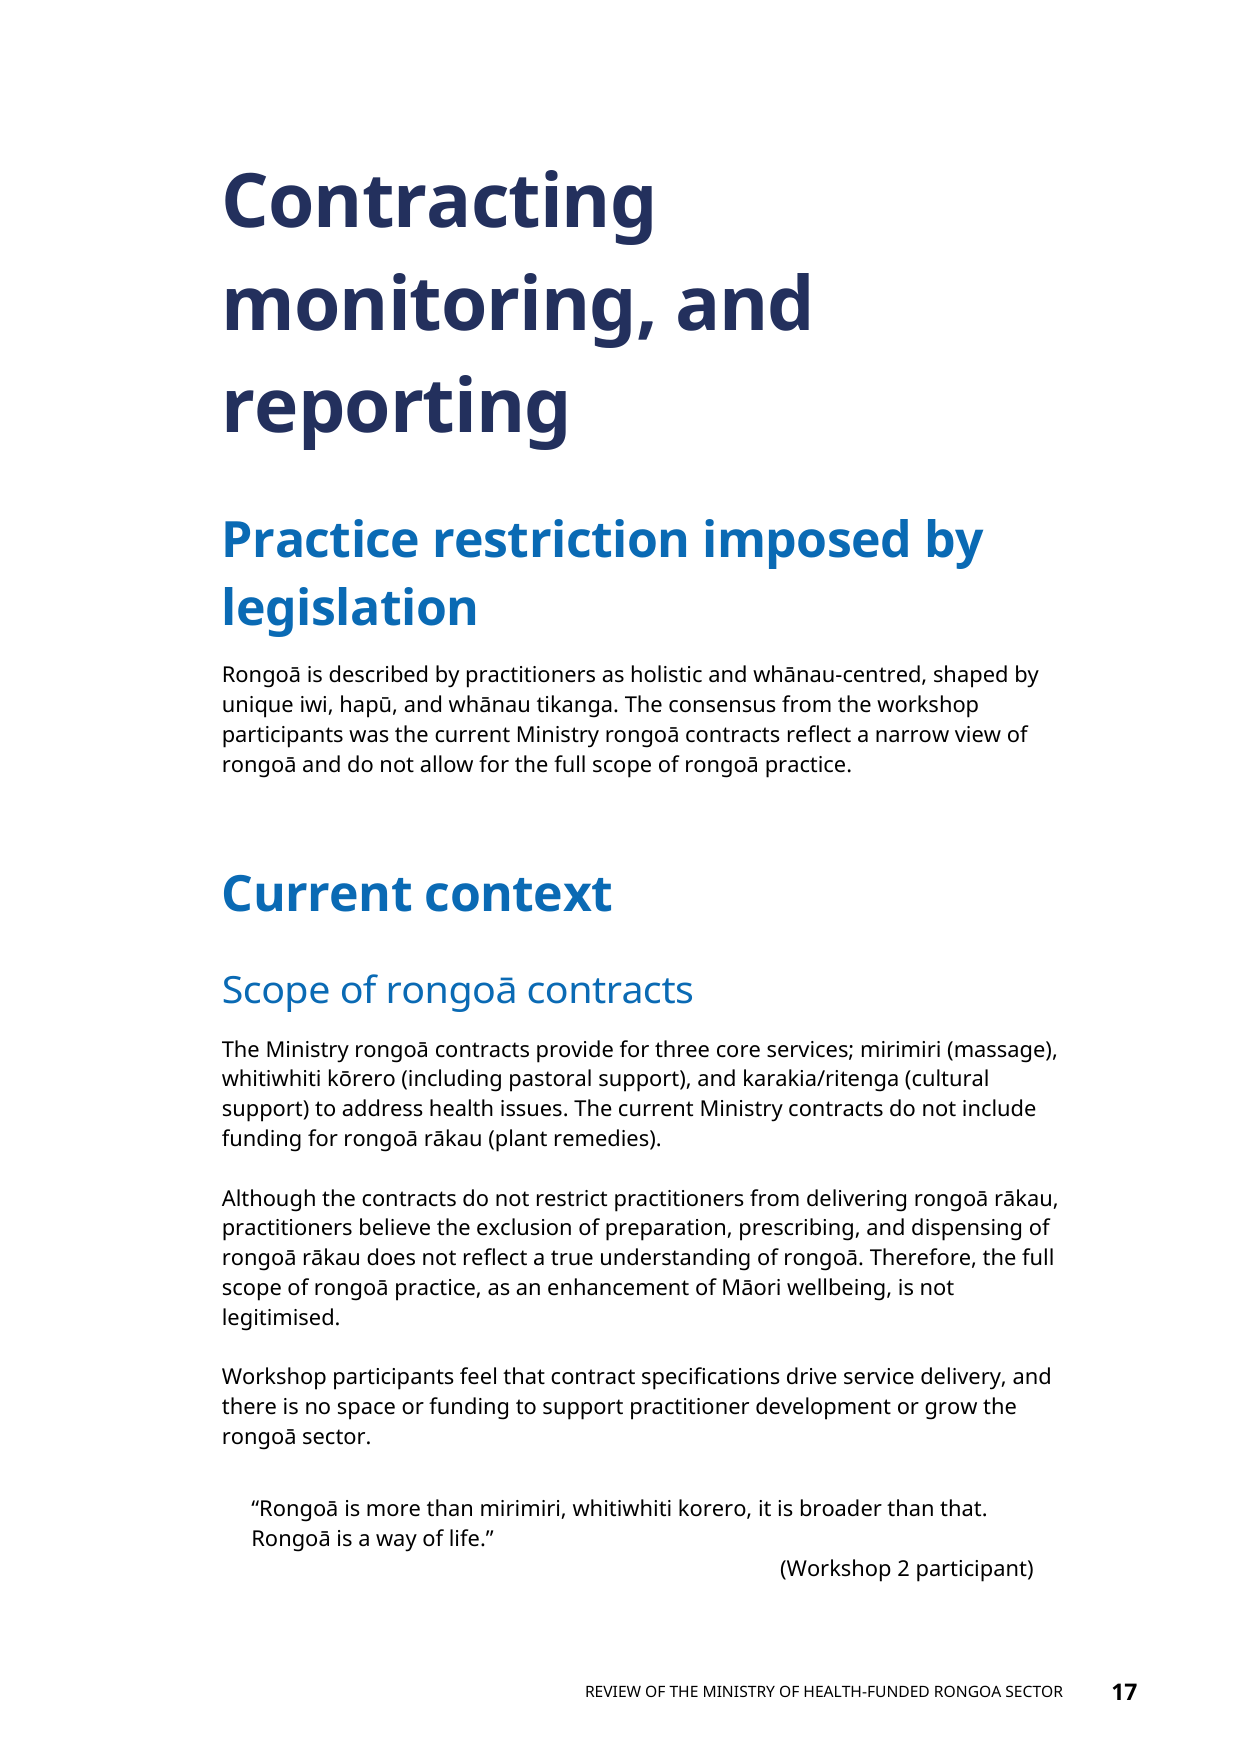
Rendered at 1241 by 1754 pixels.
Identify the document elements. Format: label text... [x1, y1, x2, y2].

subtitle Current context [222, 858, 1063, 926]
text Workshop participants feel that contract specifications drive service delivery, and there is no space or funding to support practitioner development or grow the rongoā sector. [222, 1361, 1063, 1451]
text The Ministry rongoā contracts provide for three core services; mirimiri (massage), whitiwhiti kōrero (including pastoral support), and karakia/ritenga (cultural support) to address health issues. The current Ministry contracts do not include funding for rongoā rākau (plant remedies). [222, 1034, 1063, 1153]
subtitle Scope of rongoā contracts [222, 964, 1063, 1015]
subtitle Contracting monitoring, and reporting [222, 148, 1063, 454]
subtitle Practice restriction imposed by legislation [222, 504, 1063, 641]
text “Rongoā is more than mirimiri, whitiwhiti korero, it is broader than that. Rongoā is a way of life.” [251, 1493, 1033, 1553]
text Rongoā is described by practitioners as holistic and whānau-centred, shaped by unique iwi, hapū, and whānau tikanga. The consensus from the workshop participants was the current Ministry rongoā contracts reflect a narrow view of rongoā and do not allow for the full scope of rongoā practice. [222, 659, 1063, 778]
text (Workshop 2 participant) [251, 1553, 1033, 1582]
text Although the contracts do not restrict practitioners from delivering rongoā rākau, practitioners believe the exclusion of preparation, prescribing, and dispensing of rongoā rākau does not reflect a true understanding of rongoā. Therefore, the full scope of rongoā practice, as an enhancement of Māori wellbeing, is not legitimised. [222, 1183, 1063, 1332]
